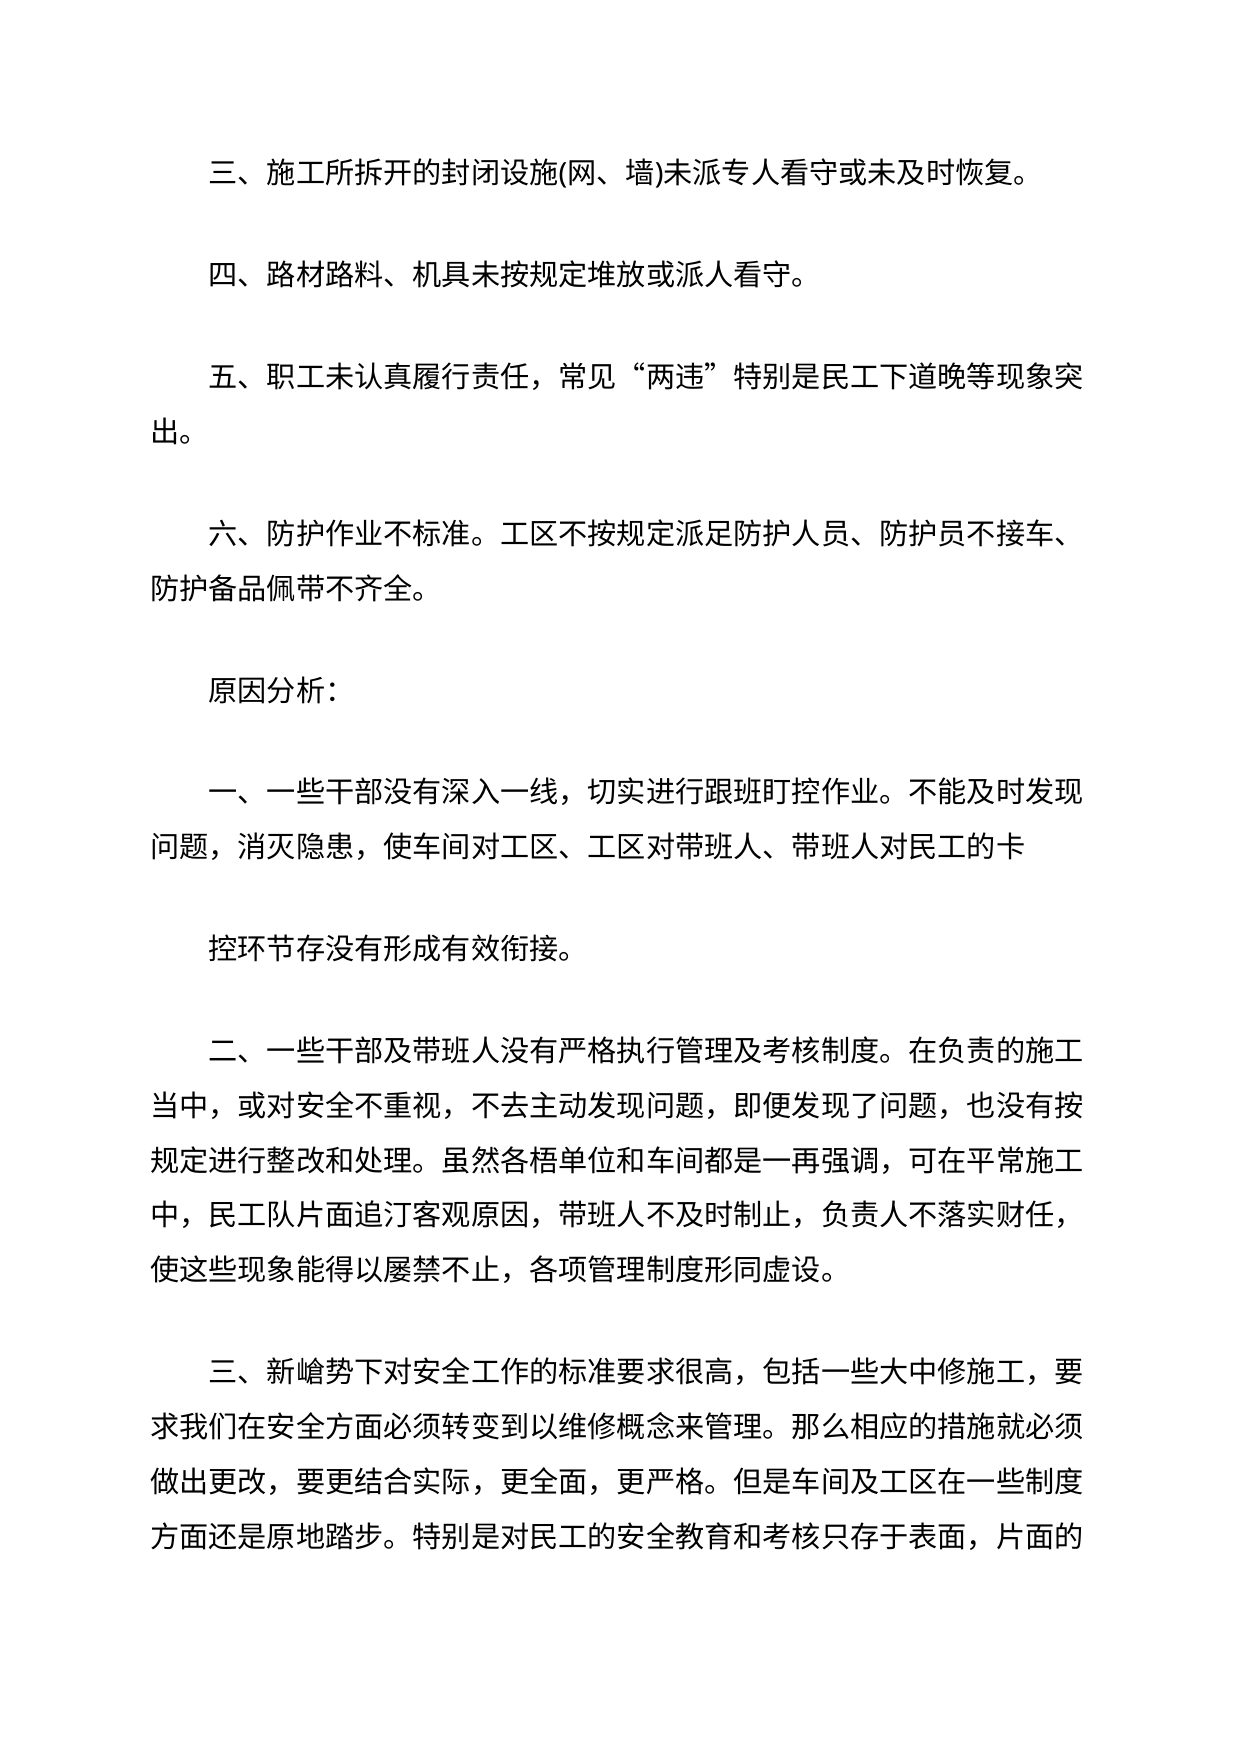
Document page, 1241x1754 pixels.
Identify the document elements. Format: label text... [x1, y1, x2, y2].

text 三、施工所拆开的封闭设施(网、墙)未派专人看守或未及时恢复。 [150, 150, 1090, 192]
text 五、职工未认真履行责任，常见“两违”特别是民工下道晚等现象突出。 [150, 354, 1090, 451]
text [150, 1349, 1090, 1556]
text 原因分析： [150, 667, 1090, 709]
text 六、防护作业不标准。工区不按规定派足防护人员、防护员不接车、防护备品佩带不齐全。 [150, 510, 1090, 608]
text 控环节存没有形成有效衔接。 [150, 926, 1090, 968]
text 一、一些干部没有深入一线，切实进行跟班盯控作业。不能及时发现问题，消灭隐患，使车间对工区、工区对带班人、带班人对民工的卡 [150, 769, 1090, 866]
text 四、路材路料、机具未按规定堆放或派人看守。 [150, 252, 1090, 294]
text 二、一些干部及带班人没有严格执行管理及考核制度。在负责的施工当中，或对安全不重视，不去主动发现问题，即便发现了问题，也没有按规定进行整改和处理。虽然各梧单位和车间都是一再强调，可在平常施工中，民工队片面追汀客观原因，带班人不及时制止，负责人不落实财任，使这些现象能得以屡禁不止，各项管理制度形同虚设。 [150, 1027, 1090, 1289]
